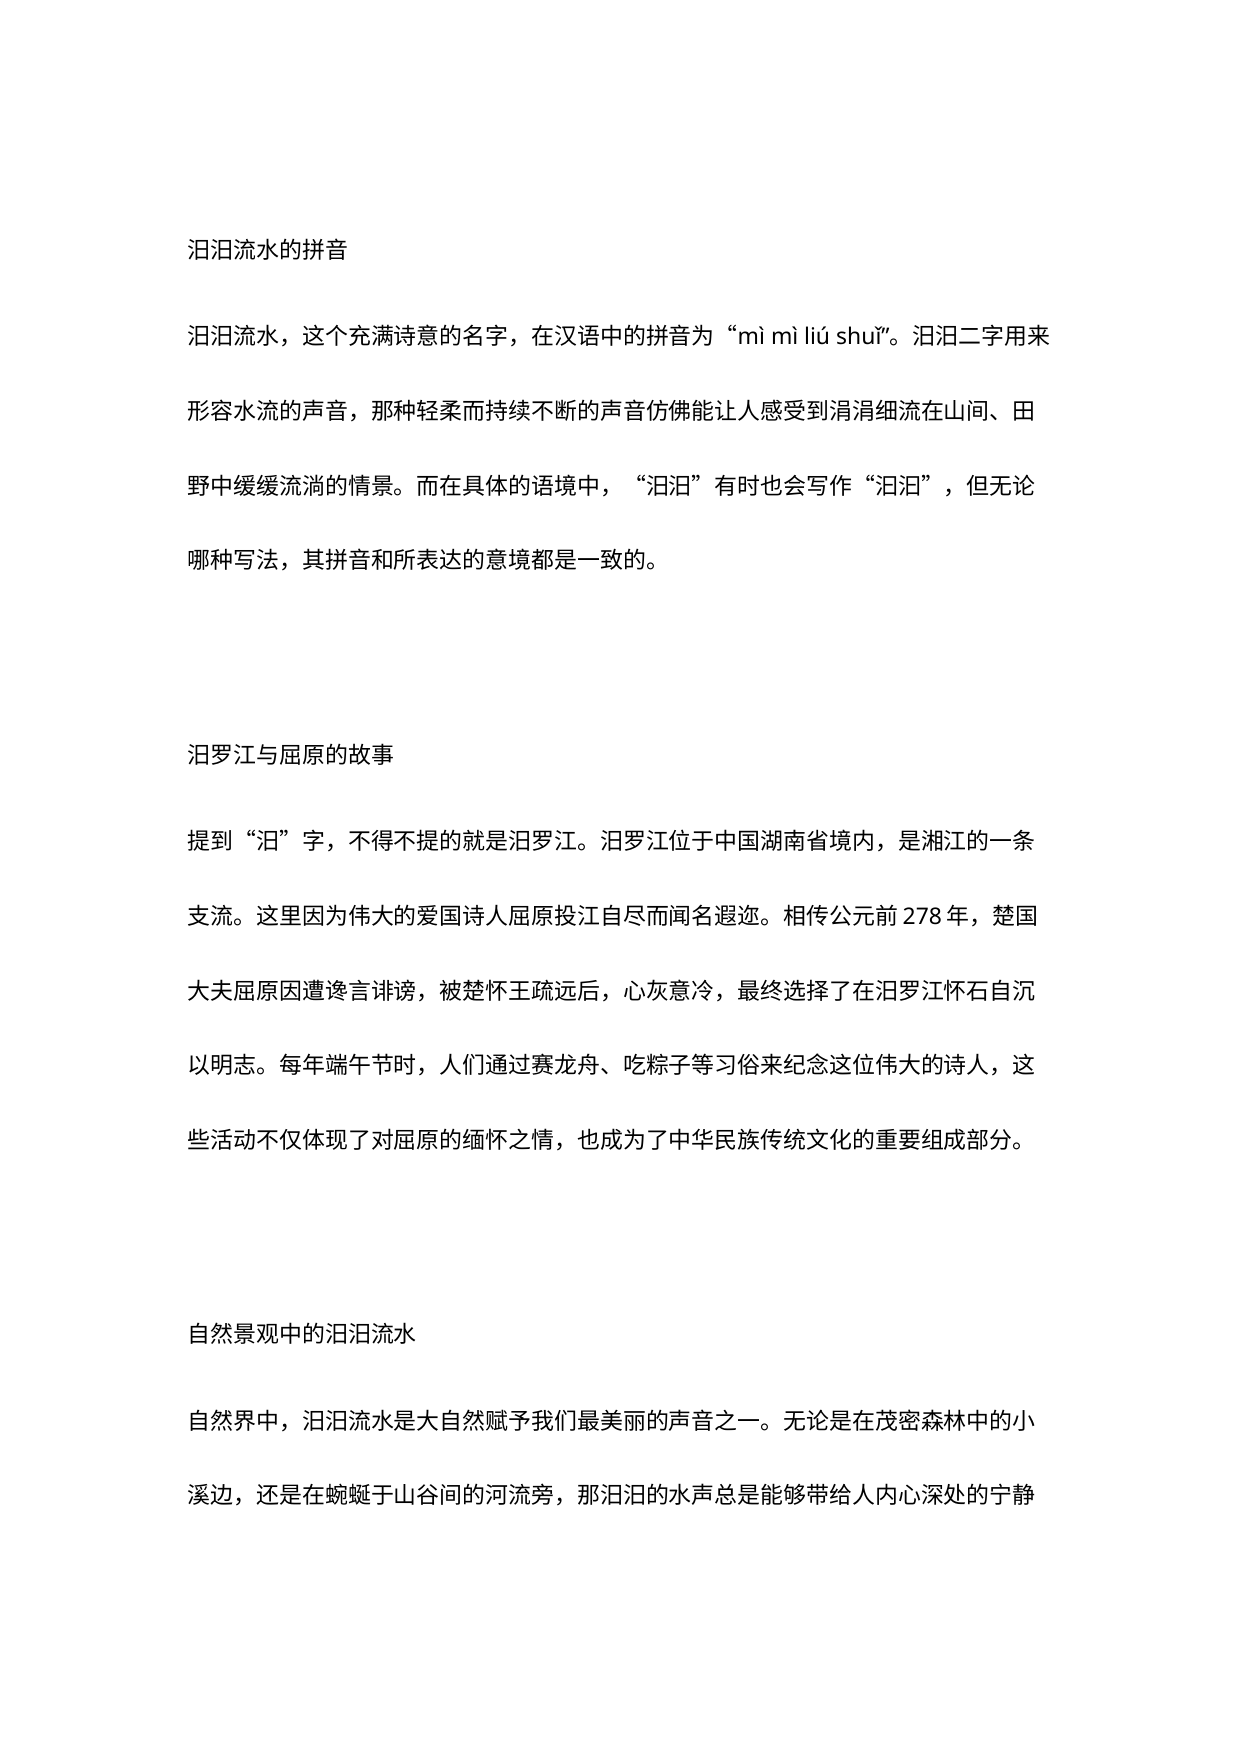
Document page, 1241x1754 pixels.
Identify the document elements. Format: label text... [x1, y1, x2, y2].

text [187, 1387, 1053, 1527]
text 汨罗江与屈原的故事 [187, 721, 1053, 786]
text 汨汨流水，这个充满诗意的名字，在汉语中的拼音为“mì mì liú shuǐ”。汨汨二字用来形容水流的声音，那种轻柔而持续不断的声音仿佛能让人感受到涓涓细流在山间、田野中缓缓流淌的情景。而在具体的语境中，“汨汨”有时也会写作“汩汩”，但无论哪种写法，其拼音和所表达的意境都是一致的。 [187, 302, 1053, 591]
text 提到“汨”字，不得不提的就是汨罗江。汨罗江位于中国湖南省境内，是湘江的一条支流。这里因为伟大的爱国诗人屈原投江自尽而闻名遐迩。相传公元前278年，楚国大夫屈原因遭谗言诽谤，被楚怀王疏远后，心灰意冷，最终选择了在汨罗江怀石自沉以明志。每年端午节时，人们通过赛龙舟、吃粽子等习俗来纪念这位伟大的诗人，这些活动不仅体现了对屈原的缅怀之情，也成为了中华民族传统文化的重要组成部分。 [187, 807, 1053, 1171]
text 汨汨流水的拼音 [187, 216, 1053, 281]
text 自然景观中的汨汨流水 [187, 1300, 1053, 1365]
